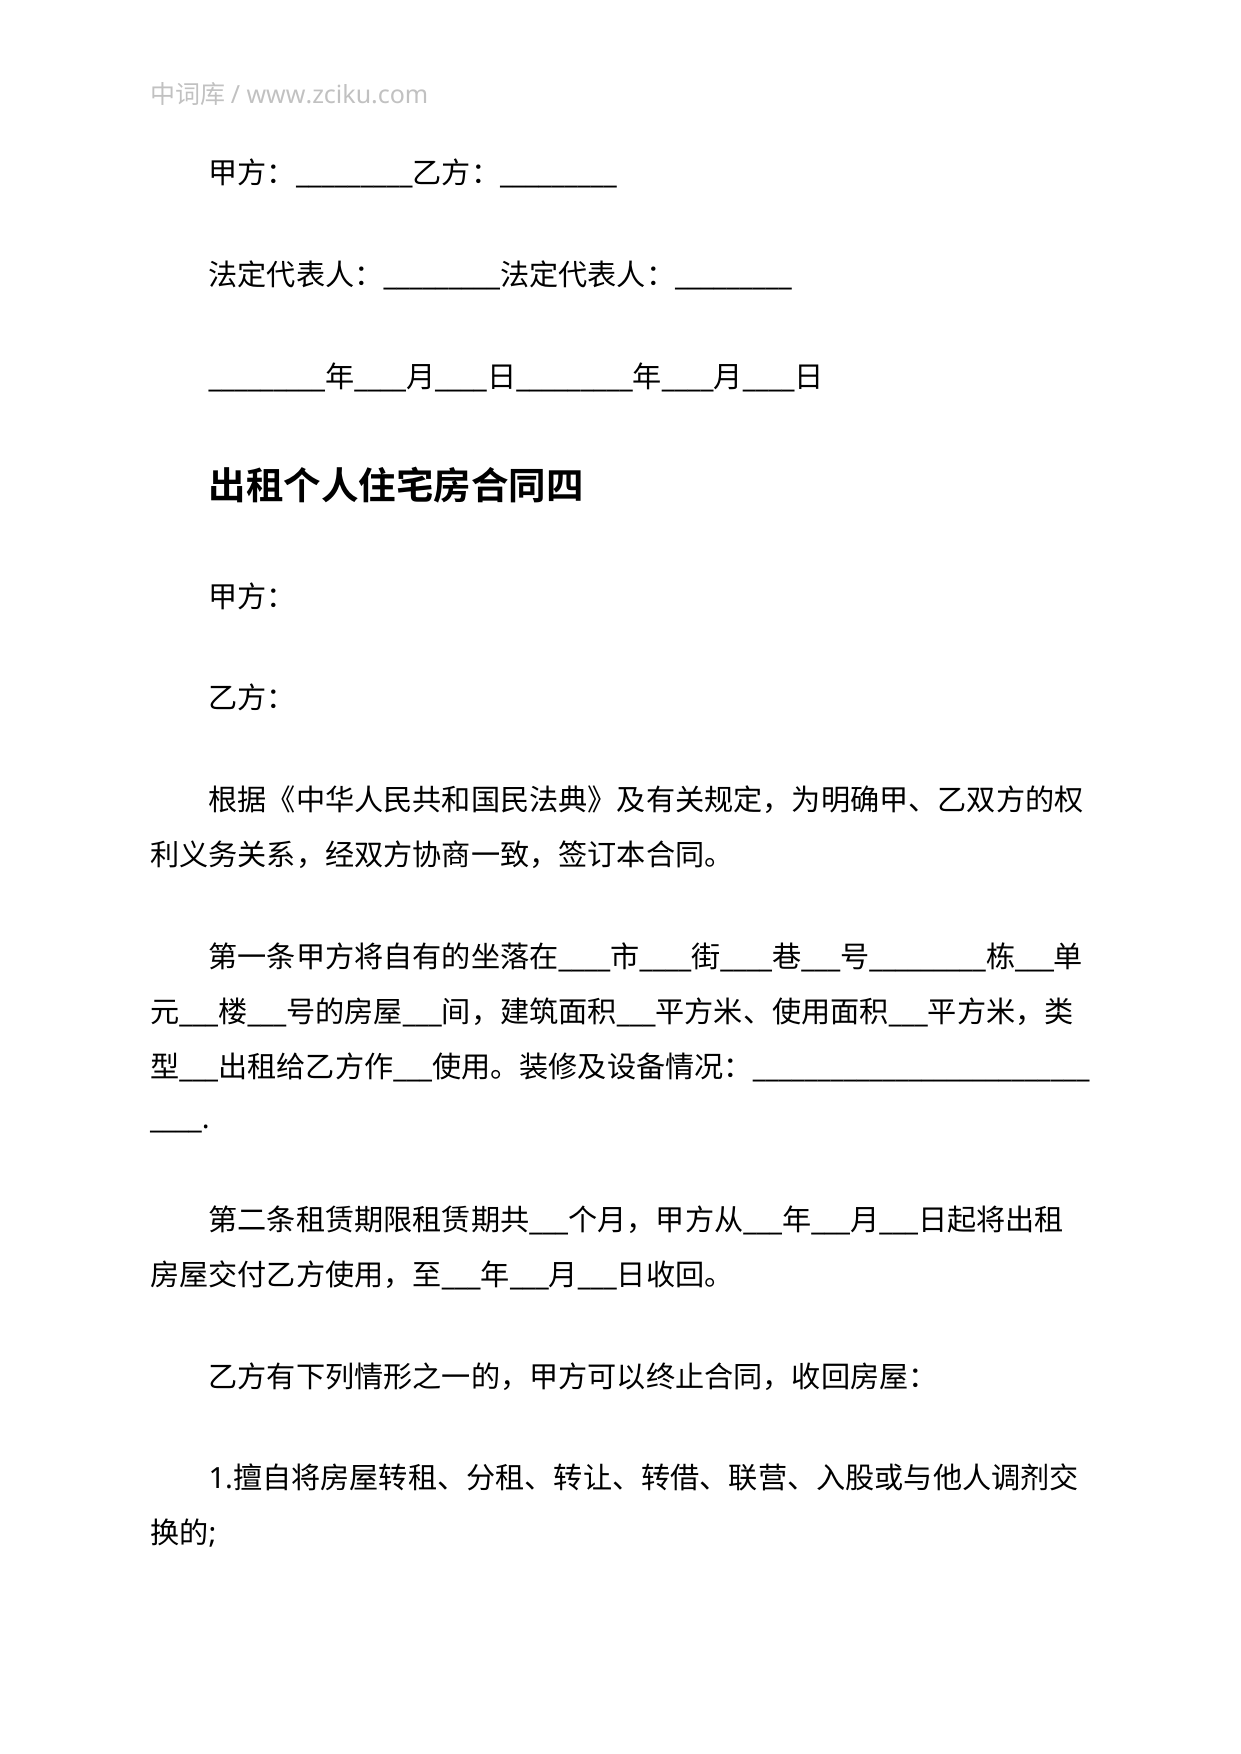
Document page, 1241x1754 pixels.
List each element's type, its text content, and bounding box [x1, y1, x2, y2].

text 1.擅自将房屋转租、分租、转让、转借、联营、入股或与他人调剂交换的; [150, 1455, 1090, 1552]
text 乙方： [150, 675, 1090, 717]
text 法定代表人：_________法定代表人：_________ [150, 252, 1090, 294]
text 第一条甲方将自有的坐落在____市____街____巷___号_________栋___单元___楼___号的房屋___间，建筑面积___平方米、使用面积___平方米，类型___出租给乙方作___使用。装修及设备情况：______________________________. [150, 933, 1090, 1137]
text 根据《中华人民共和国民法典》及有关规定，为明确甲、乙双方的权利义务关系，经双方协商一致，签订本合同。 [150, 777, 1090, 874]
text 乙方有下列情形之一的，甲方可以终止合同，收回房屋： [150, 1353, 1090, 1396]
text 第二条租赁期限租赁期共___个月，甲方从___年___月___日起将出租房屋交付乙方使用，至___年___月___日收回。 [150, 1196, 1090, 1294]
text 甲方： [150, 573, 1090, 616]
text 出租个人住宅房合同四 [150, 456, 1090, 510]
text 甲方：_________乙方：_________ [150, 150, 1090, 192]
text _________年____月____日_________年____月____日 [150, 354, 1090, 396]
